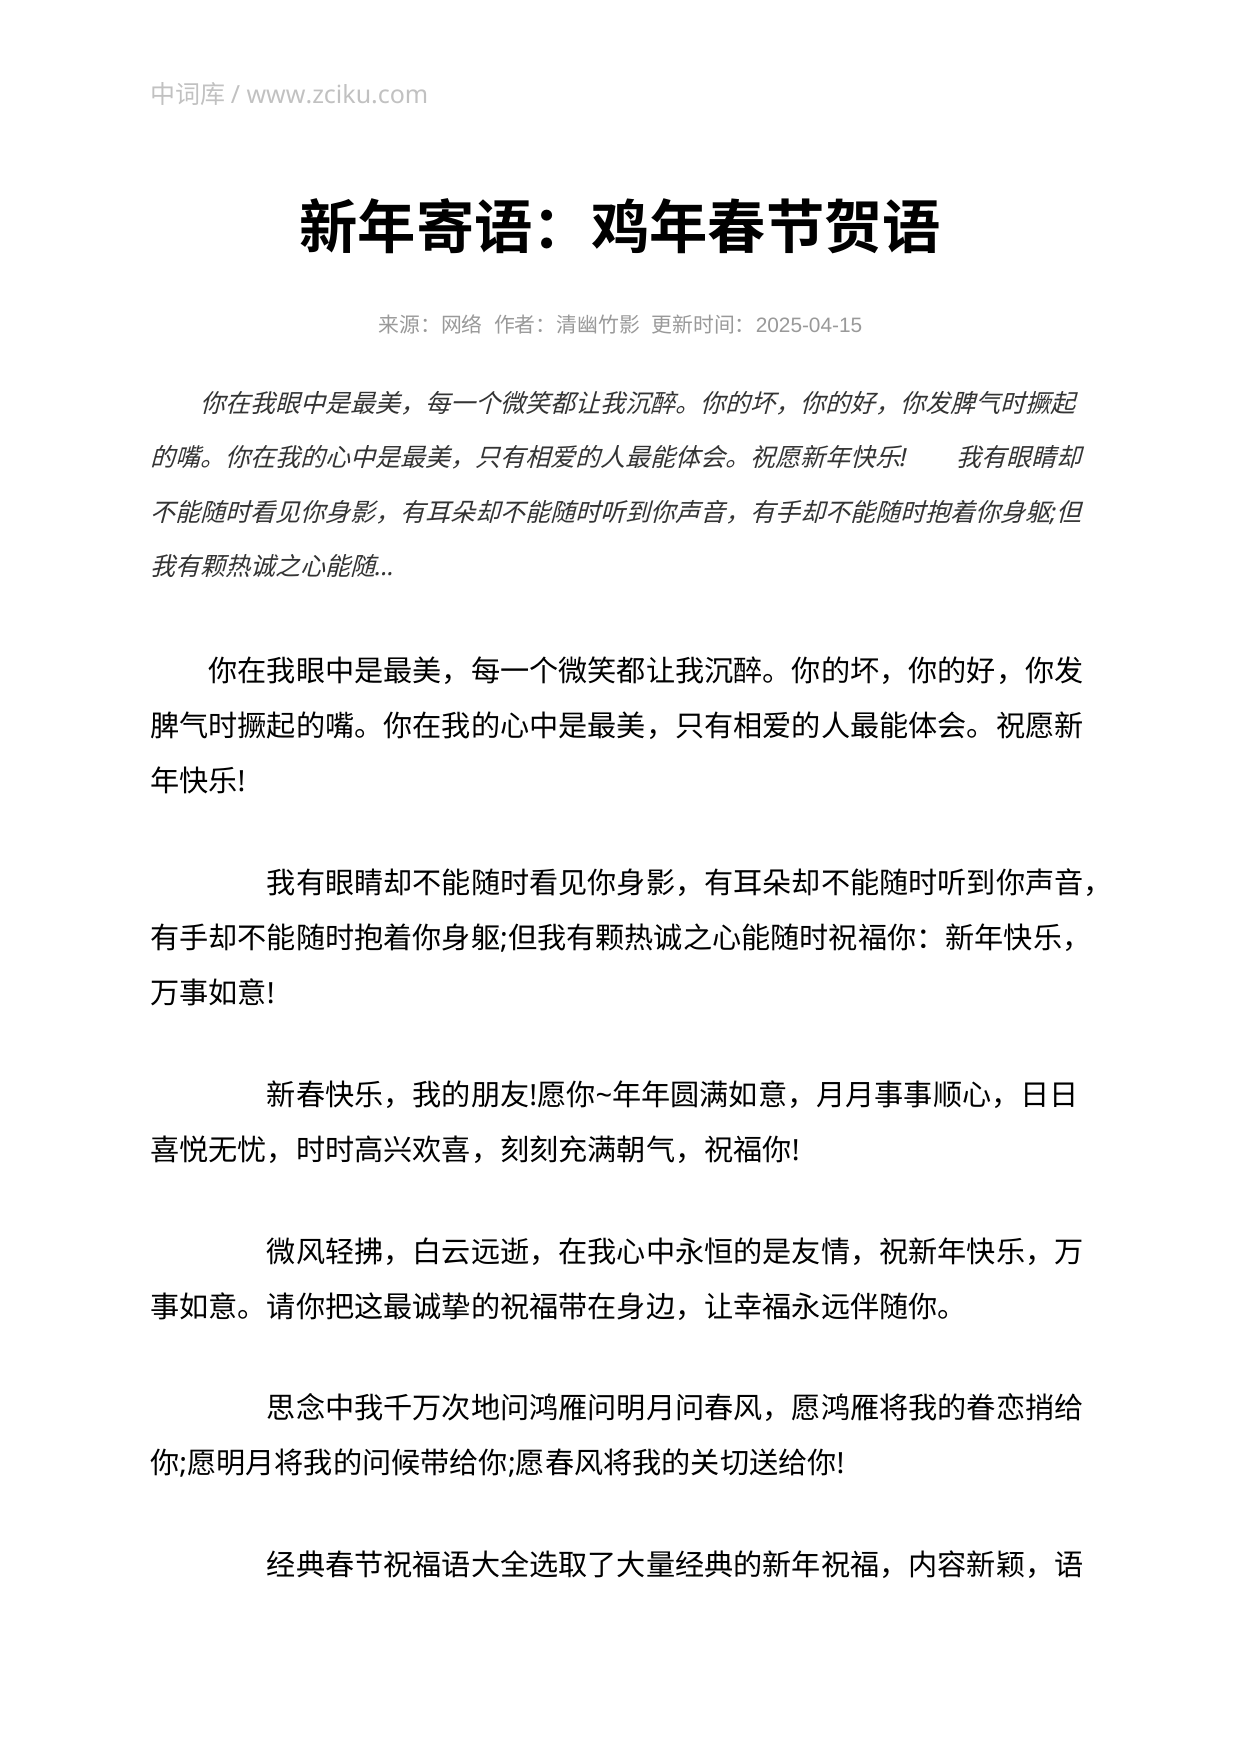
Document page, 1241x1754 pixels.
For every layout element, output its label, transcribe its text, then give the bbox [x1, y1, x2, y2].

subtitle 新年寄语：鸡年春节贺语 [150, 181, 1090, 266]
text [150, 1542, 1090, 1584]
text 思念中我千万次地问鸿雁问明月问春风，愿鸿雁将我的眷恋捎给你;愿明月将我的问候带给你;愿春风将我的关切送给你! [150, 1385, 1090, 1482]
text 来源：网络 作者：清幽竹影 更新时间：2025-04-15 [150, 313, 1090, 337]
text 你在我眼中是最美，每一个微笑都让我沉醉。你的坏，你的好，你发脾气时撅起的嘴。你在我的心中是最美，只有相爱的人最能体会。祝愿新年快乐! [150, 648, 1090, 800]
text 我有眼睛却不能随时看见你身影，有耳朵却不能随时听到你声音，有手却不能随时抱着你身躯;但我有颗热诚之心能随时祝福你：新年快乐，万事如意! [150, 859, 1090, 1012]
text 你在我眼中是最美，每一个微笑都让我沉醉。你的坏，你的好，你发脾气时撅起的嘴。你在我的心中是最美，只有相爱的人最能体会。祝愿新年快乐! 我有眼睛却不能随时看见你身影，有耳朵却不能随时听到你声音，有手却不能随时抱着你身躯;但我有颗热诚之心能随... [150, 383, 1090, 583]
text 微风轻拂，白云远逝，在我心中永恒的是友情，祝新年快乐，万事如意。请你把这最诚挚的祝福带在身边，让幸福永远伴随你。 [150, 1228, 1090, 1326]
text 新春快乐，我的朋友!愿你~年年圆满如意，月月事事顺心，日日喜悦无忧，时时高兴欢喜，刻刻充满朝气，祝福你! [150, 1071, 1090, 1169]
